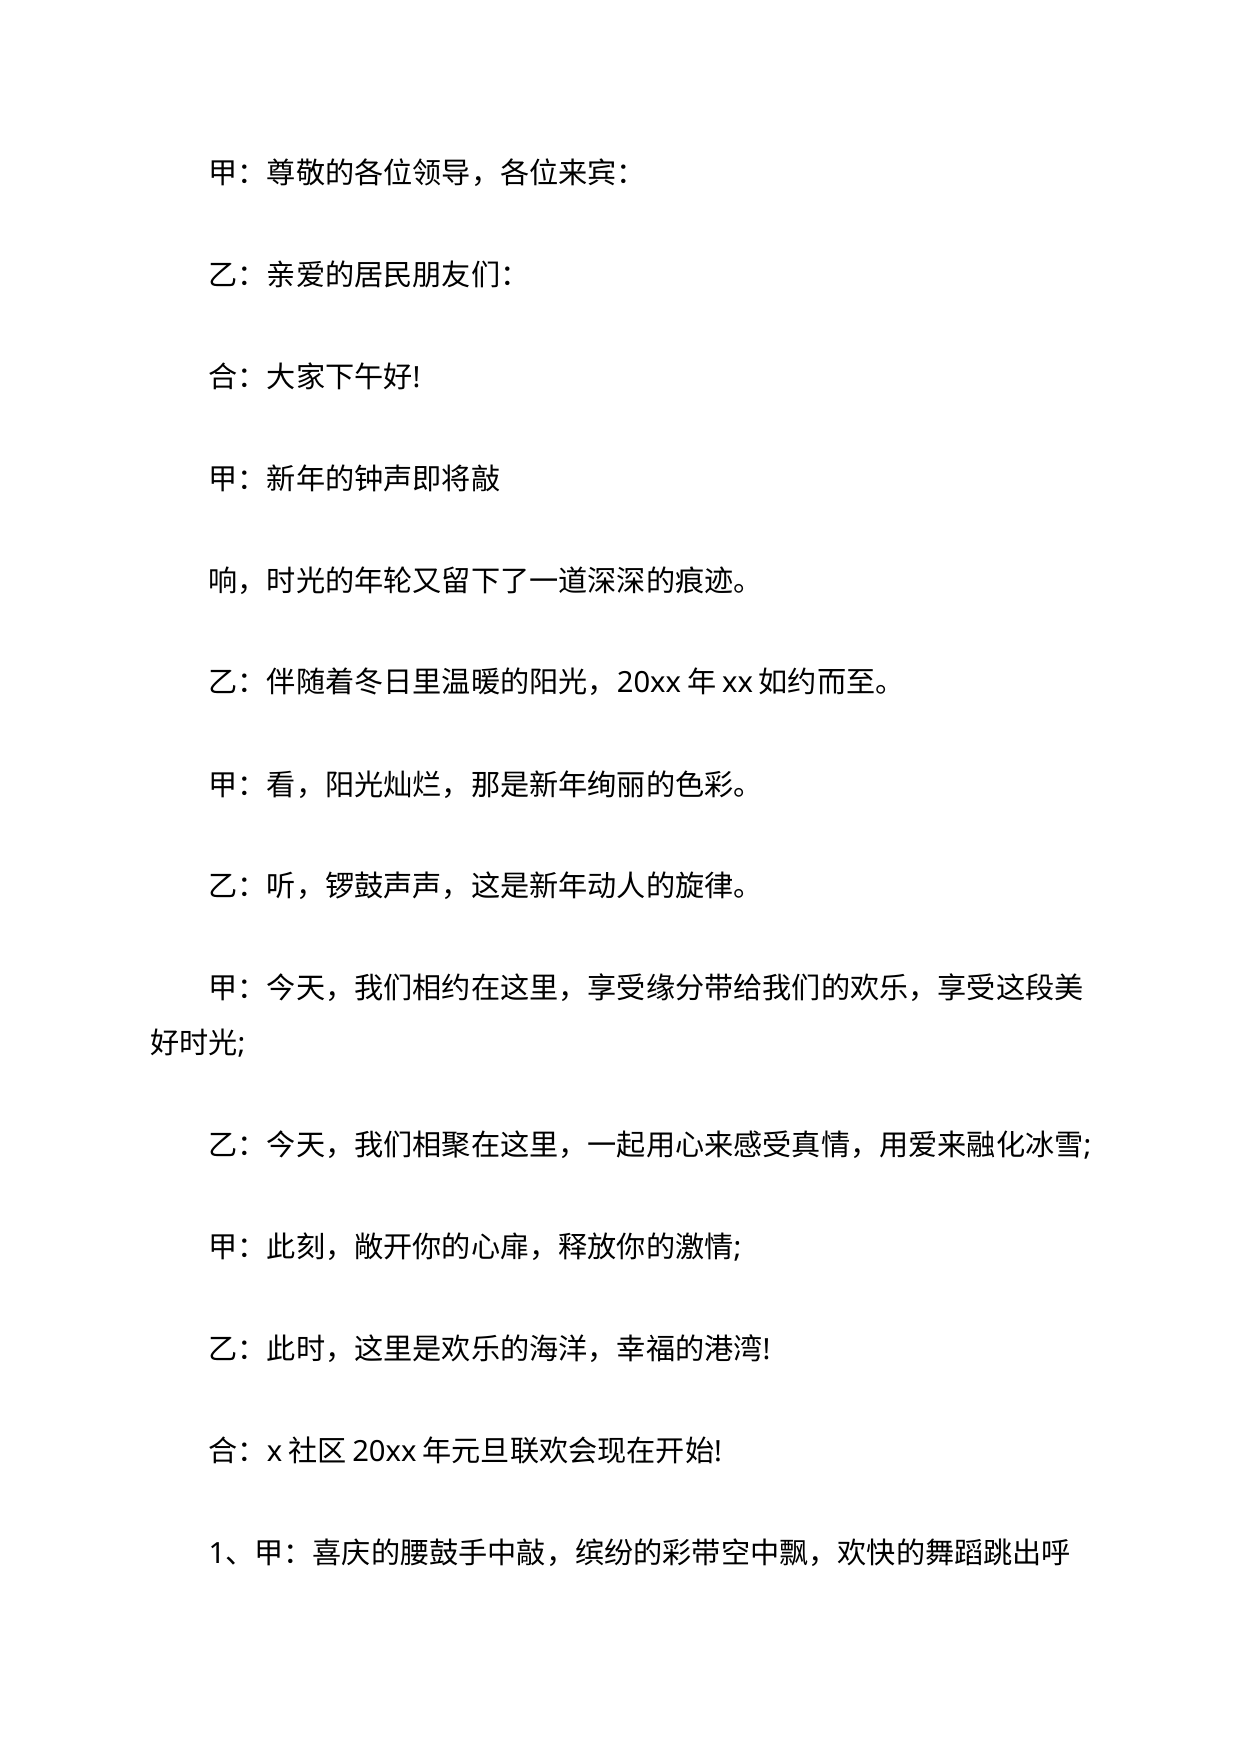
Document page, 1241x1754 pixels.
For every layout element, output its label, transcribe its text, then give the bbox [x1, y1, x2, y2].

text 合：x社区20xx年元旦联欢会现在开始! [150, 1427, 1090, 1470]
text 乙：此时，这里是欢乐的海洋，幸福的港湾! [150, 1325, 1090, 1368]
text 甲：尊敬的各位领导，各位来宾： [150, 150, 1090, 192]
text 合：大家下午好! [150, 353, 1090, 396]
text 甲：此刻，敞开你的心扉，释放你的激情; [150, 1223, 1090, 1266]
text 乙：伴随着冬日里温暖的阳光，20xx年xx如约而至。 [150, 659, 1090, 701]
text 乙：亲爱的居民朋友们： [150, 252, 1090, 294]
text 甲：今天，我们相约在这里，享受缘分带给我们的欢乐，享受这段美好时光; [150, 964, 1090, 1062]
text 甲：看，阳光灿烂，那是新年绚丽的色彩。 [150, 761, 1090, 803]
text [150, 1529, 1090, 1572]
text 甲：新年的钟声即将敲 [150, 456, 1090, 498]
text 响，时光的年轮又留下了一道深深的痕迹。 [150, 557, 1090, 599]
text 乙：今天，我们相聚在这里，一起用心来感受真情，用爱来融化冰雪; [150, 1121, 1090, 1164]
text 乙：听，锣鼓声声，这是新年动人的旋律。 [150, 863, 1090, 905]
